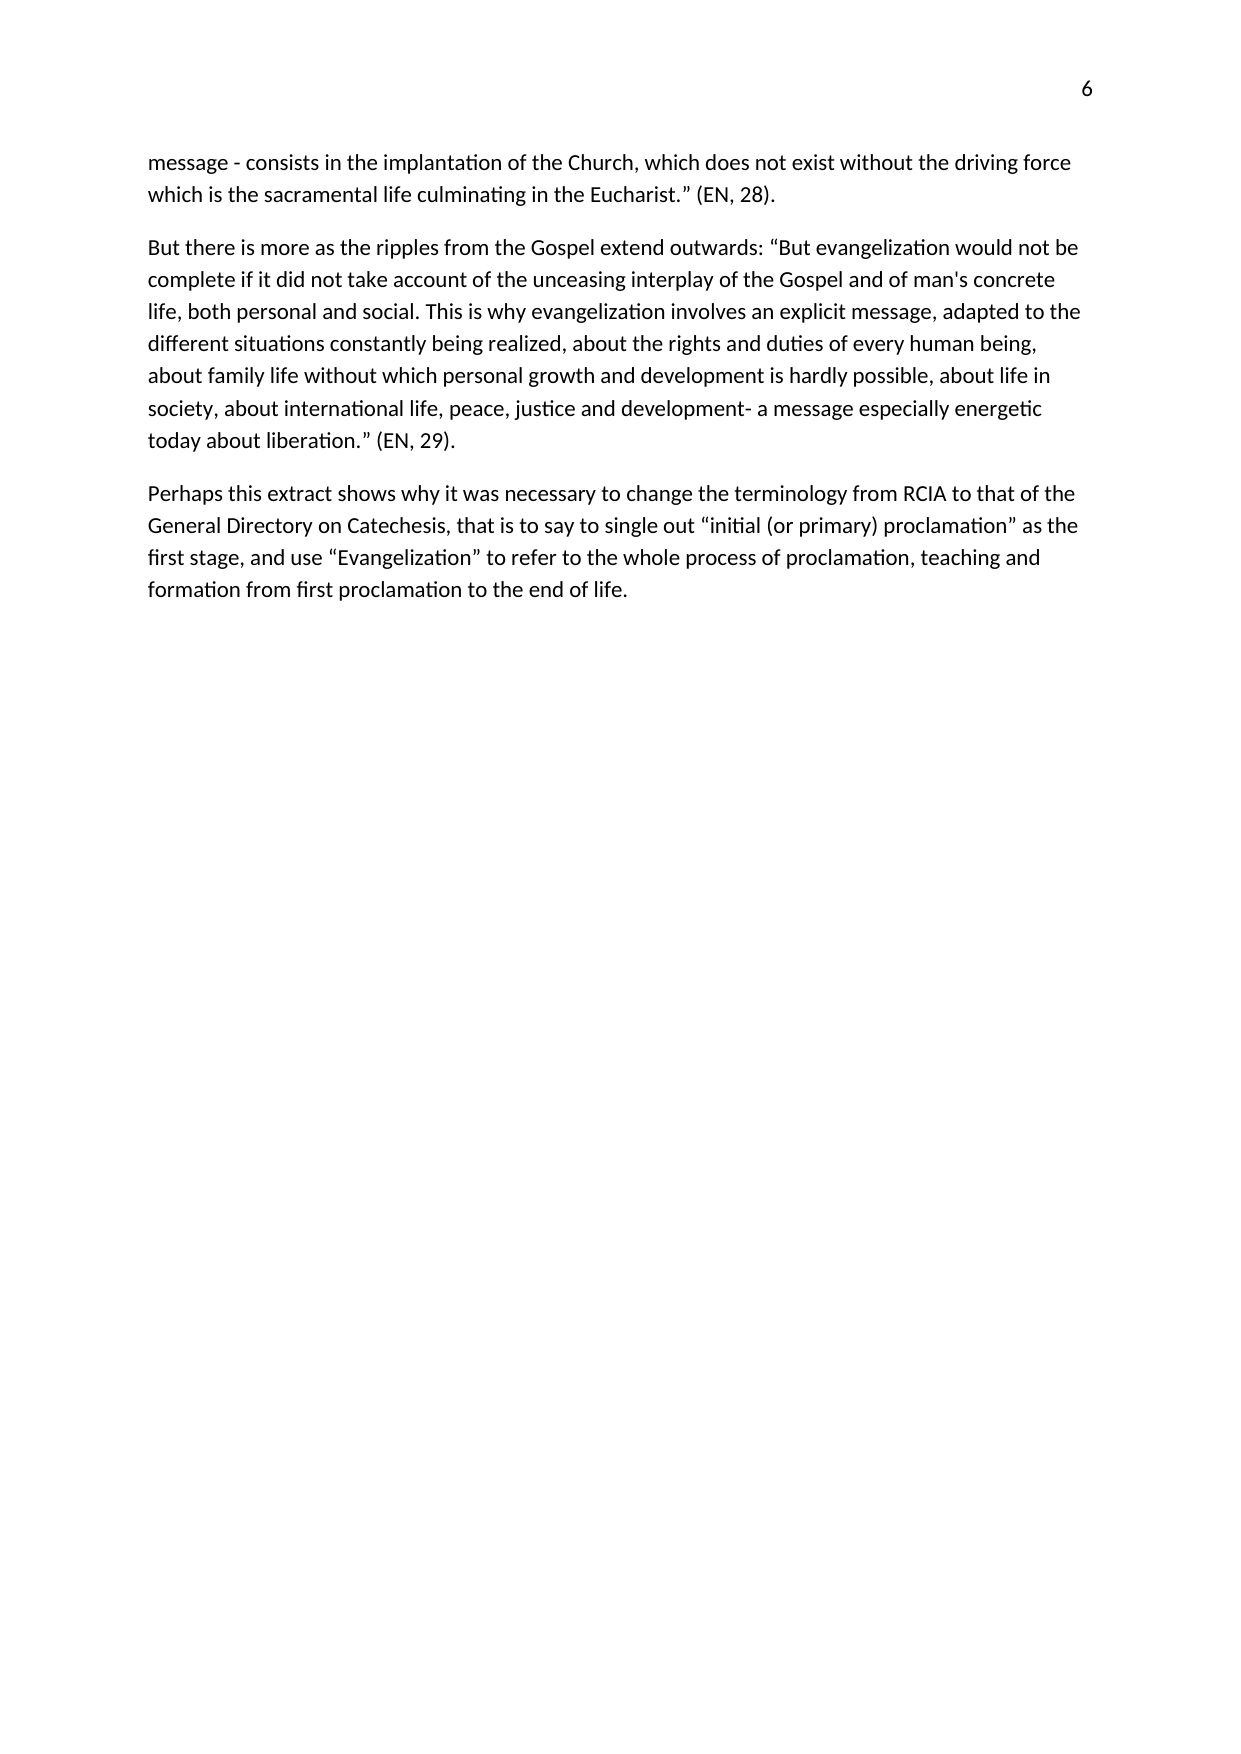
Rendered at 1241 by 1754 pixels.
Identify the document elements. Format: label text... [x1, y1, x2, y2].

text But there is more as the ripples from the Gospel extend outwards: “But evangelization would not be complete if it did not take account of the unceasing interplay of the Gospel and of man's concrete life, both personal and social. This is why evangelization involves an explicit message, adapted to the different situations constantly being realized, about the rights and duties of every human being, about family life without which personal growth and development is hardly possible, about life in society, about international life, peace, justice and development- a message especially energetic today about liberation.” (EN, 29). [148, 233, 1093, 454]
text Perhaps this extract shows why it was necessary to change the terminology from RCIA to that of the General Directory on Catechesis, that is to say to single out “initial (or primary) proclamation” as the first stage, and use “Evangelization” to refer to the whole process of proclamation, teaching and formation from first proclamation to the end of life. [148, 479, 1093, 603]
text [148, 148, 1093, 208]
